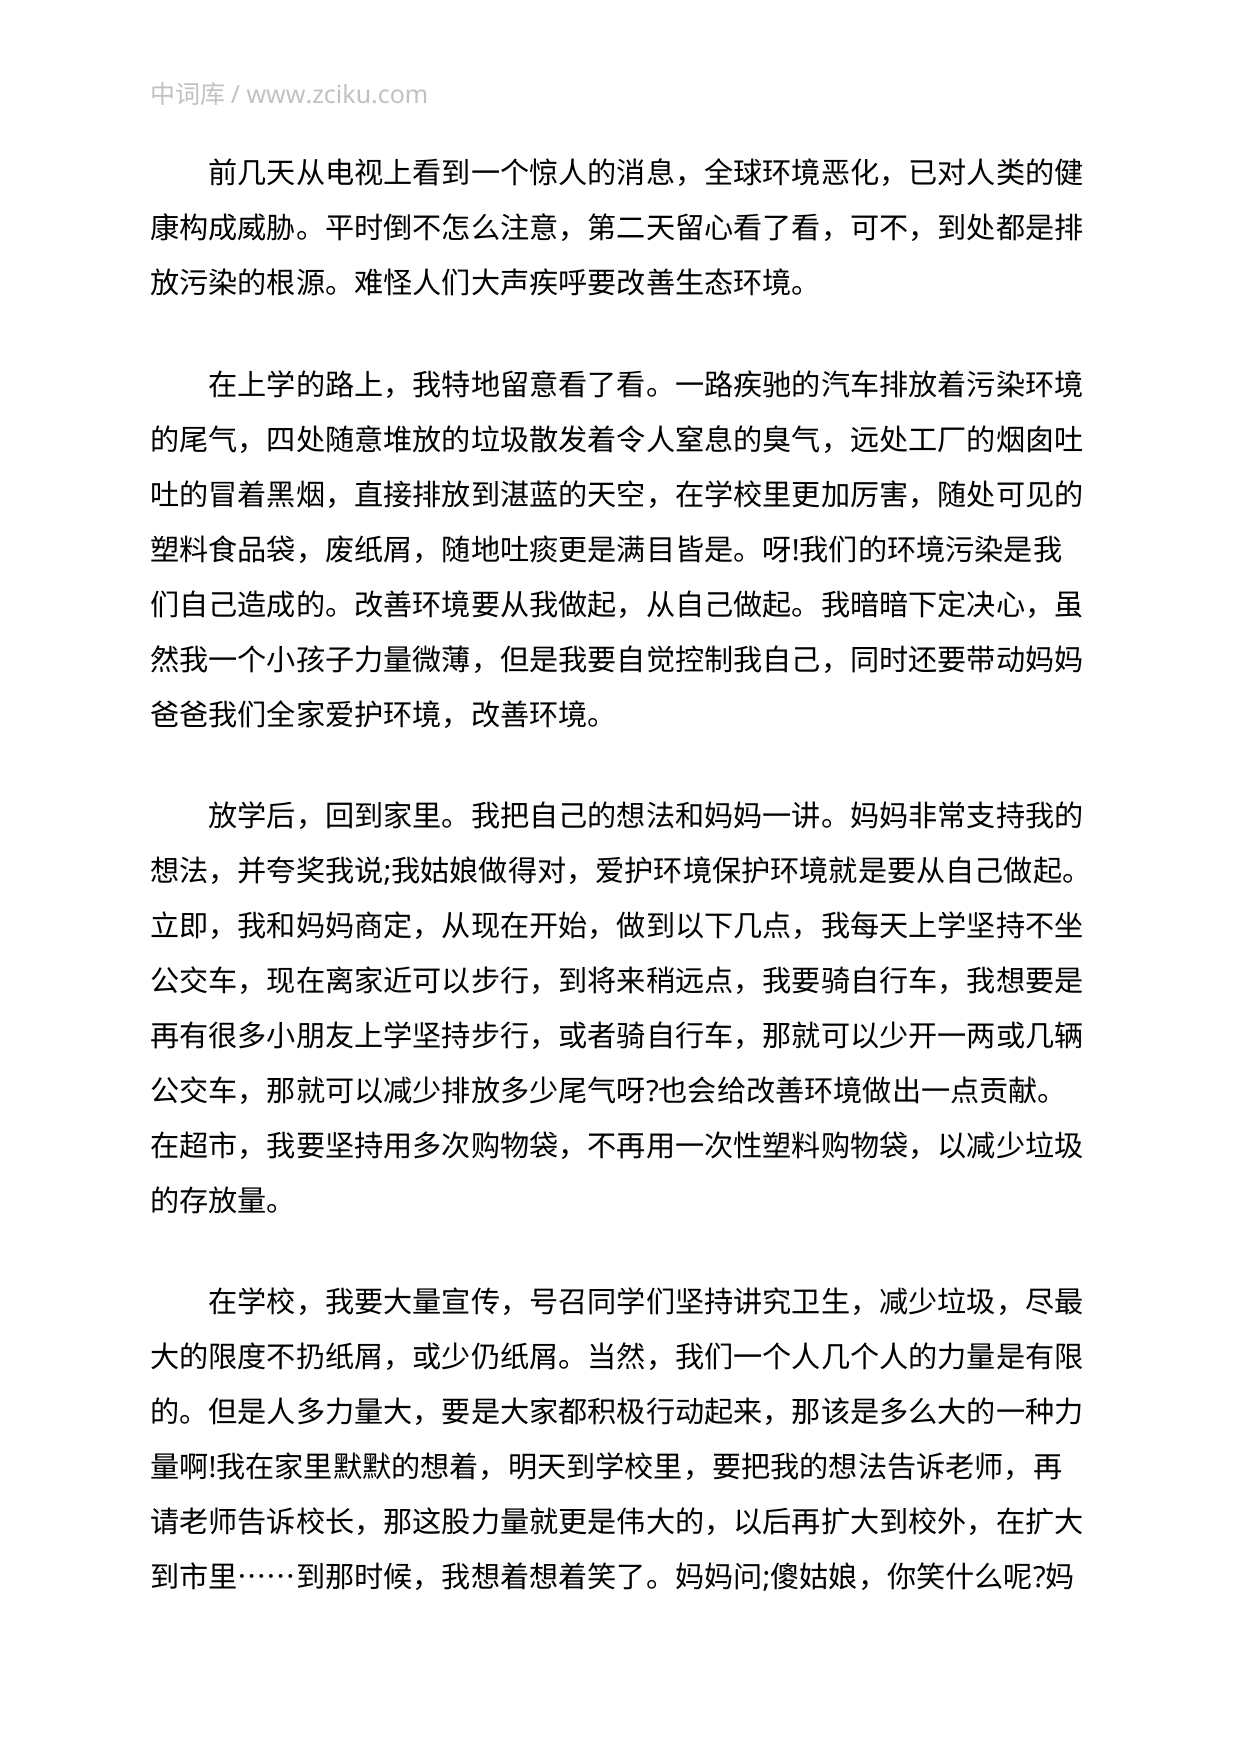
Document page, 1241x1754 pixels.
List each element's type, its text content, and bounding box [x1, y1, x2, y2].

text 放学后，回到家里。我把自己的想法和妈妈一讲。妈妈非常支持我的想法，并夸奖我说;我姑娘做得对，爱护环境保护环境就是要从自己做起。立即，我和妈妈商定，从现在开始，做到以下几点，我每天上学坚持不坐公交车，现在离家近可以步行，到将来稍远点，我要骑自行车，我想要是再有很多小朋友上学坚持步行，或者骑自行车，那就可以少开一两或几辆公交车，那就可以减少排放多少尾气呀?也会给改善环境做出一点贡献。在超市，我要坚持用多次购物袋，不再用一次性塑料购物袋，以减少垃圾的存放量。 [150, 793, 1090, 1219]
text 在上学的路上，我特地留意看了看。一路疾驰的汽车排放着污染环境的尾气，四处随意堆放的垃圾散发着令人窒息的臭气，远处工厂的烟囱吐吐的冒着黑烟，直接排放到湛蓝的天空，在学校里更加厉害，随处可见的塑料食品袋，废纸屑，随地吐痰更是满目皆是。呀!我们的环境污染是我们自己造成的。改善环境要从我做起，从自己做起。我暗暗下定决心，虽然我一个小孩子力量微薄，但是我要自觉控制我自己，同时还要带动妈妈爸爸我们全家爱护环境，改善环境。 [150, 362, 1090, 733]
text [150, 1279, 1090, 1596]
text 前几天从电视上看到一个惊人的消息，全球环境恶化，已对人类的健康构成威胁。平时倒不怎么注意，第二天留心看了看，可不，到处都是排放污染的根源。难怪人们大声疾呼要改善生态环境。 [150, 150, 1090, 302]
